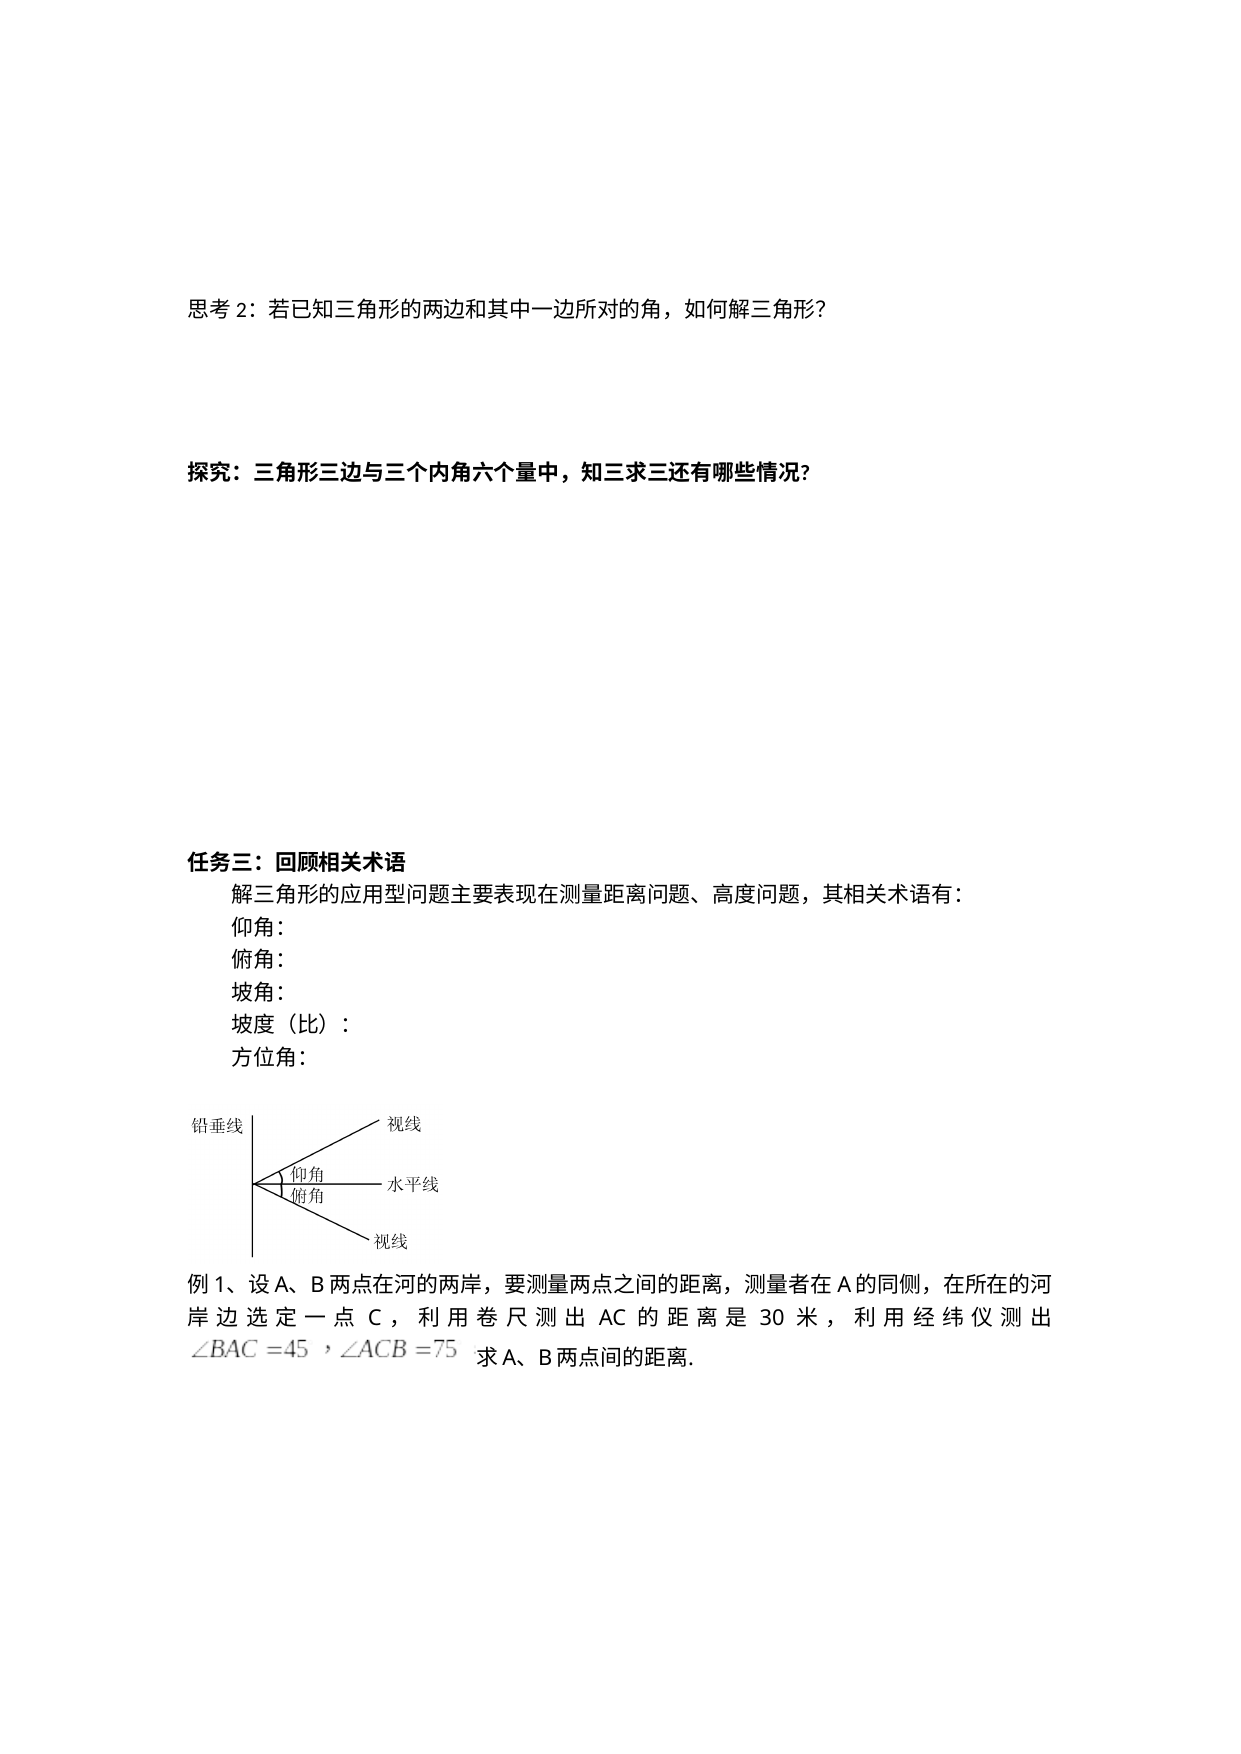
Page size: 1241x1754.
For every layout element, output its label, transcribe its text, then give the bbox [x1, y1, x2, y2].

list 思考2：若已知三角形的两边和其中一边所对的角，如何解三角形？ [187, 292, 1053, 324]
list 例1、设A、B两点在河的两岸，要测量两点之间的距离，测量者在A的同侧，在所在的河岸边选定一点C，利用卷尺测出AC的距离是30米，利用经纬仪测出求A、B两点间的距离. [187, 1267, 1053, 1397]
list 坡角： [231, 974, 1053, 1007]
picture [187, 1104, 443, 1264]
text 方位角： [187, 1039, 1053, 1072]
list 任务三：回顾相关术语 [187, 844, 1053, 877]
text 探究：三角形三边与三个内角六个量中，知三求三还有哪些情况? [187, 454, 1053, 487]
list 解三角形的应用型问题主要表现在测量距离问题、高度问题，其相关术语有： [231, 877, 1053, 909]
list 坡度（比）： [231, 1007, 1053, 1039]
list 仰角： [231, 909, 1053, 942]
list 俯角： [231, 942, 1053, 974]
